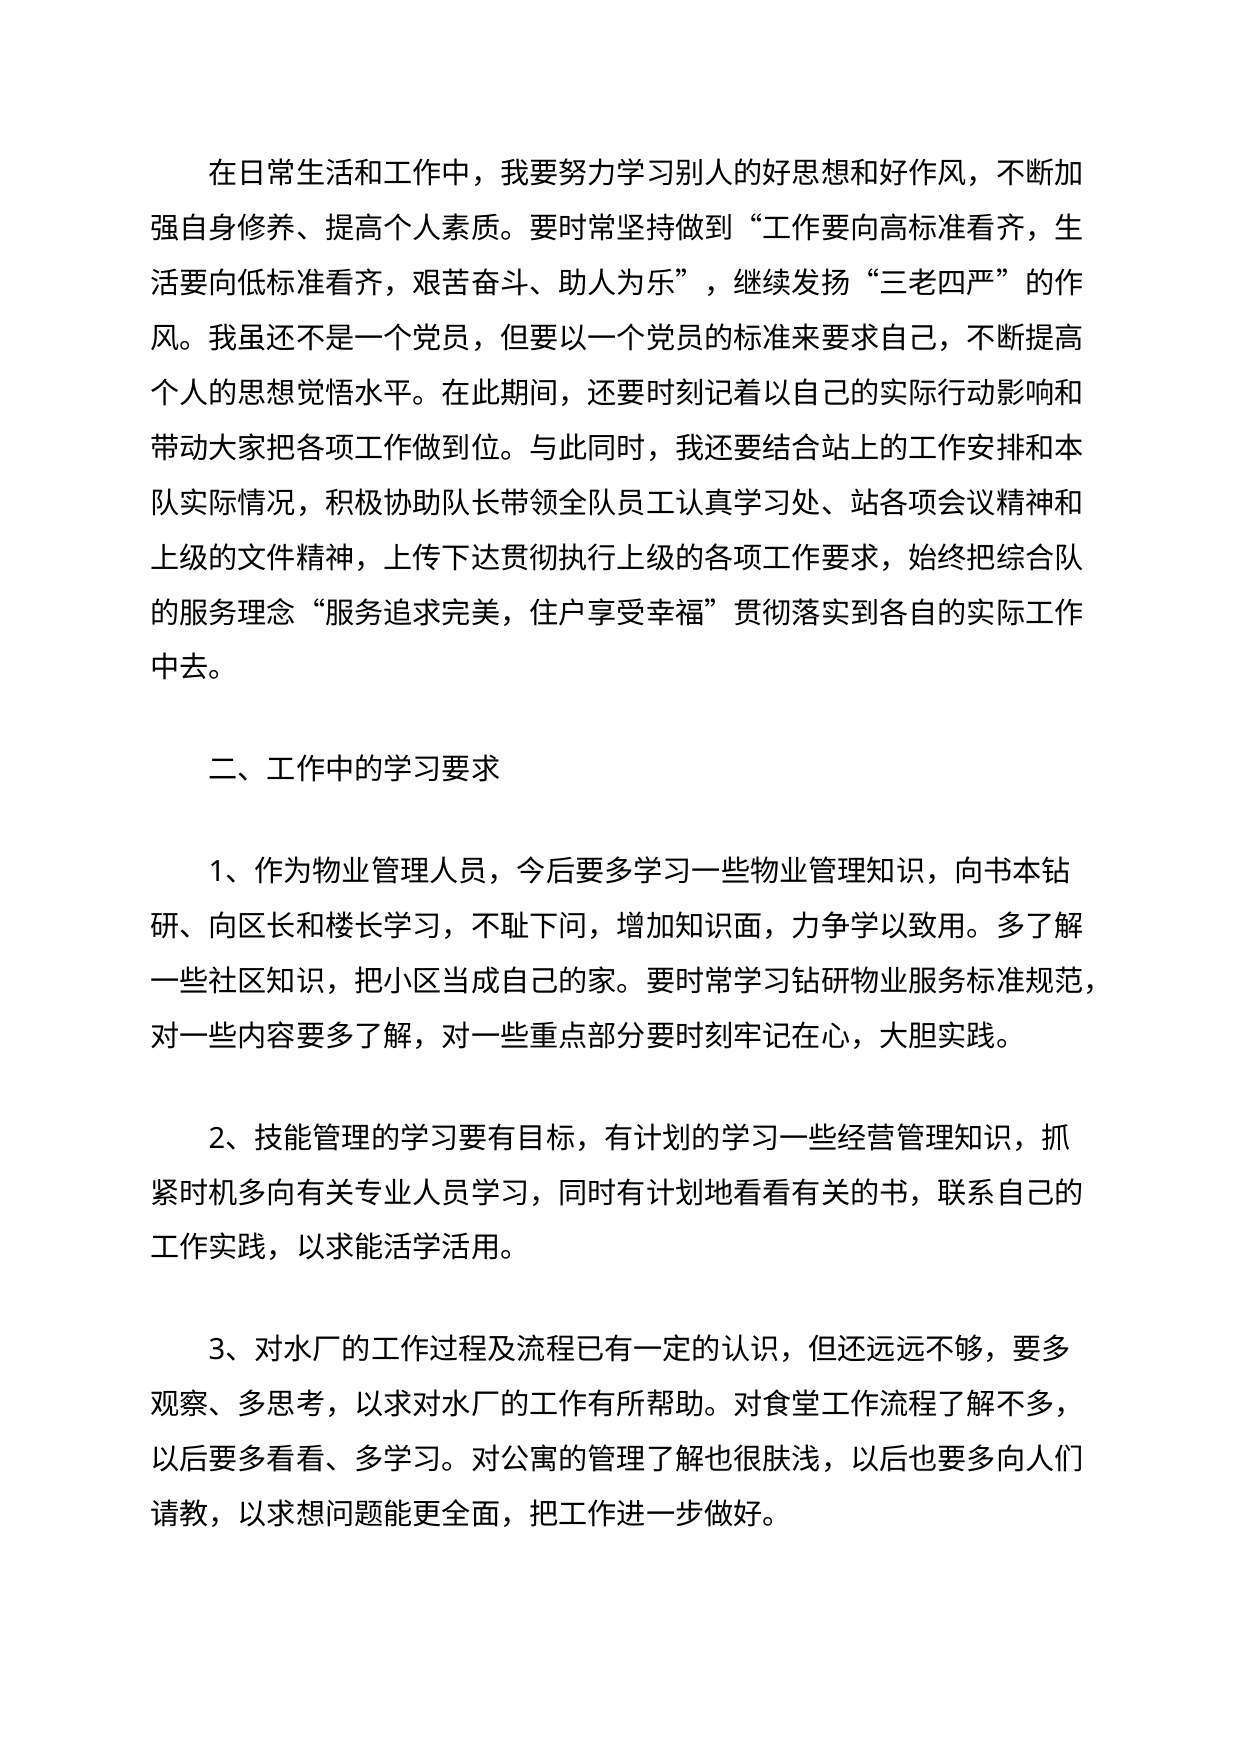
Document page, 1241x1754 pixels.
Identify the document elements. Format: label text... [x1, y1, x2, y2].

text 在日常生活和工作中，我要努力学习别人的好思想和好作风，不断加强自身修养、提高个人素质。要时常坚持做到“工作要向高标准看齐，生活要向低标准看齐，艰苦奋斗、助人为乐”，继续发扬“三老四严”的作风。我虽还不是一个党员，但要以一个党员的标准来要求自己，不断提高个人的思想觉悟水平。在此期间，还要时刻记着以自己的实际行动影响和带动大家把各项工作做到位。与此同时，我还要结合站上的工作安排和本队实际情况，积极协助队长带领全队员工认真学习处、站各项会议精神和上级的文件精神，上传下达贯彻执行上级的各项工作要求，始终把综合队的服务理念“服务追求完美，住户享受幸福”贯彻落实到各自的实际工作中去。 [150, 150, 1090, 686]
text 1、作为物业管理人员，今后要多学习一些物业管理知识，向书本钻研、向区长和楼长学习，不耻下问，增加知识面，力争学以致用。多了解一些社区知识，把小区当成自己的家。要时常学习钻研物业服务标准规范，对一些内容要多了解，对一些重点部分要时刻牢记在心，大胆实践。 [150, 848, 1090, 1055]
text 3、对水厂的工作过程及流程已有一定的认识，但还远远不够，要多观察、多思考，以求对水厂的工作有所帮助。对食堂工作流程了解不多，以后要多看看、多学习。对公寓的管理了解也很肤浅，以后也要多向人们请教，以求想问题能更全面，把工作进一步做好。 [150, 1326, 1090, 1533]
text 2、技能管理的学习要有目标，有计划的学习一些经营管理知识，抓紧时机多向有关专业人员学习，同时有计划地看看有关的书，联系自己的工作实践，以求能活学活用。 [150, 1114, 1090, 1266]
text 二、工作中的学习要求 [150, 746, 1090, 788]
